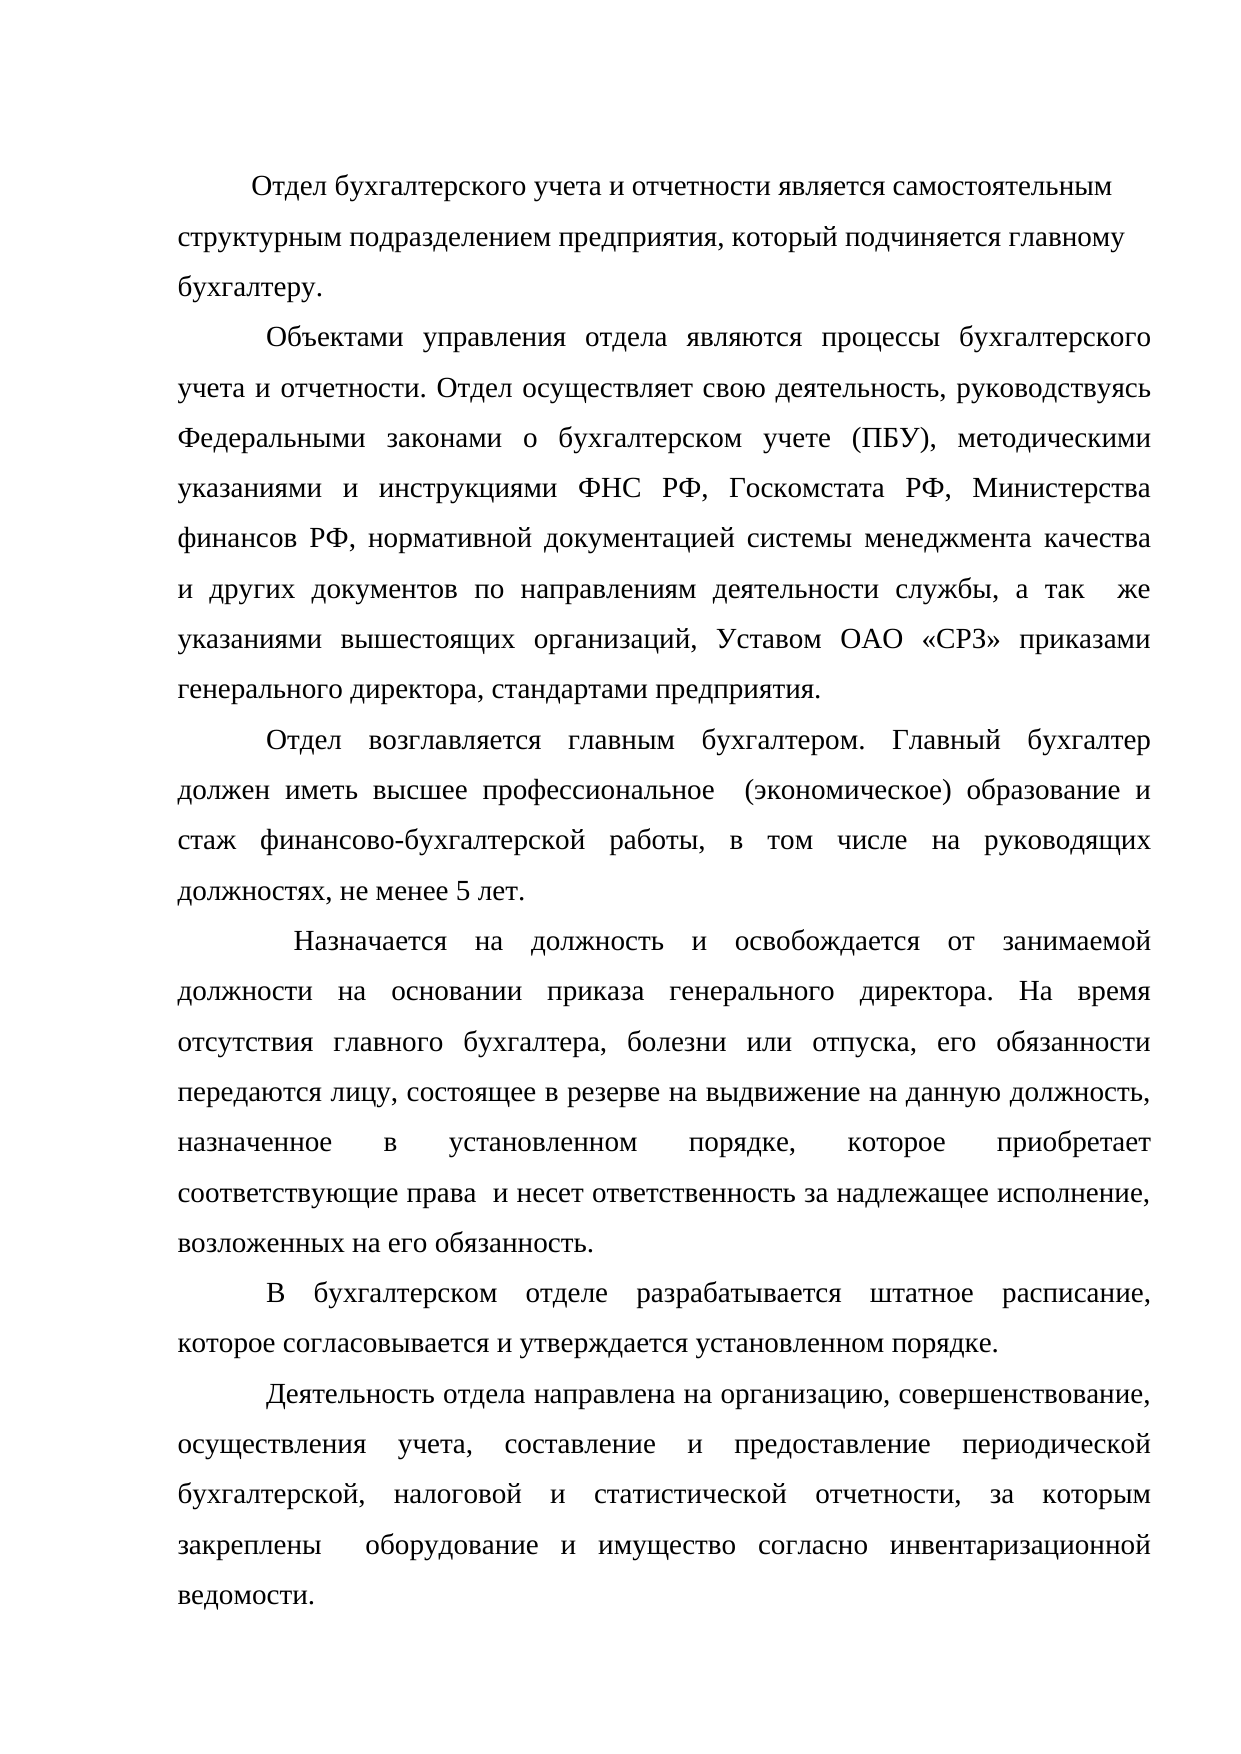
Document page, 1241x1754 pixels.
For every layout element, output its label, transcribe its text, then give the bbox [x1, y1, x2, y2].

text Назначается на должность и освобождается от занимаемой должности на основании приказа генерального директора. На время отсутствия главного бухгалтера, болезни или отпуска, его обязанности передаются лицу, состоящее в резерве на выдвижение на данную должность, назначенное в установленном порядке, которое приобретает соответствующие права и несет ответственность за надлежащее исполнение, возложенных на его обязанность. [177, 923, 1152, 1258]
text Деятельность отдела направлена на организацию, совершенствование, осуществления учета, составление и предоставление периодической бухгалтерской, налоговой и статистической отчетности, за которым закреплены оборудование и имущество согласно инвентаризационной ведомости. [177, 1376, 1152, 1611]
text Объектами управления отдела являются процессы бухгалтерского учета и отчетности. Отдел осуществляет свою деятельность, руководствуясь Федеральными законами о бухгалтерском учете (ПБУ), методическими указаниями и инструкциями ФНС РФ, Госкомстата РФ, Министерства финансов РФ, нормативной документацией системы менеджмента качества и других документов по направлениям деятельности службы, а так же указаниями вышестоящих организаций, Уставом ОАО «СРЗ» приказами генерального директора, стандартами предприятия. [177, 319, 1152, 705]
text Отдел бухгалтерского учета и отчетности является самостоятельным структурным подразделением предприятия, который подчиняется главному бухгалтеру. [177, 168, 1152, 303]
text В бухгалтерском отделе разрабатывается штатное расписание, которое согласовывается и утверждается установленном порядке. [177, 1275, 1152, 1359]
text Отдел возглавляется главным бухгалтером. Главный бухгалтер должен иметь высшее профессиональное (экономическое) образование и стаж финансово-бухгалтерской работы, в том числе на руководящих должностях, не менее 5 лет. [177, 722, 1152, 906]
